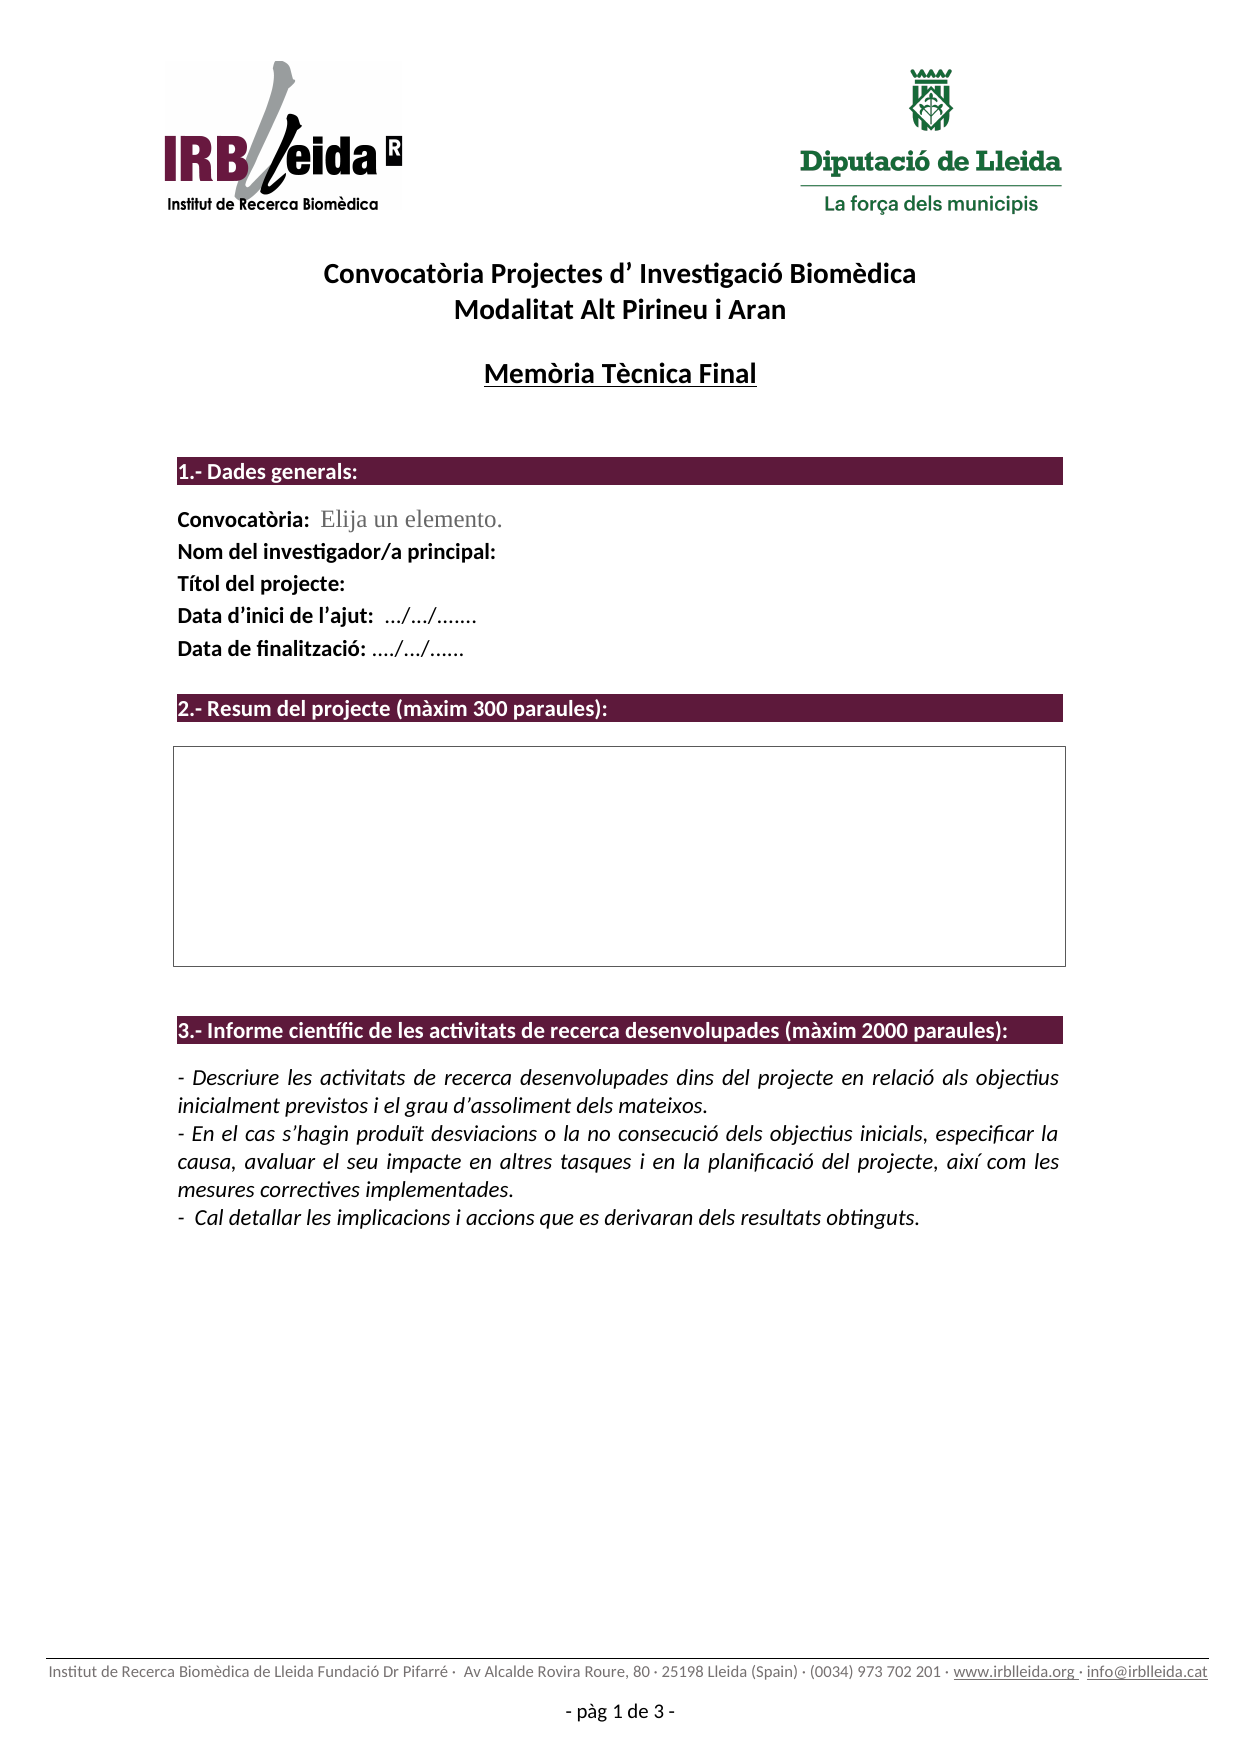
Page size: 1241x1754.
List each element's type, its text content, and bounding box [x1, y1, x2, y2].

text 1.- Dades generals: [177, 457, 1063, 485]
text - Descriure les activitats de recerca desenvolupades dins del projecte en relació als objectius inicialment previstos i el grau d’assoliment dels mateixos. [177, 1063, 1063, 1119]
text Data d’inici de l’ajut: [177, 602, 1063, 629]
picture [787, 61, 1070, 233]
text Convocatòria: [177, 504, 1063, 533]
text - Cal detallar les implicacions i accions que es derivaran dels resultats obtinguts. [177, 1203, 1063, 1231]
picture [164, 61, 403, 210]
text Nom del investigador/a principal: [177, 537, 1063, 565]
text Modalitat Alt Pirineu i Aran [177, 291, 1063, 326]
text Títol del projecte: [177, 569, 1063, 597]
text Convocatòria Projectes d’ Investigació Biomèdica [177, 255, 1063, 291]
text 3.- Informe científic de les activitats de recerca desenvolupades (màxim 2000 paraules): [177, 1016, 1063, 1044]
text 2.- Resum del projecte (màxim 300 paraules): [177, 694, 1063, 722]
text Memòria Tècnica Final [177, 355, 1063, 391]
text Data de finalització: [177, 634, 1063, 662]
text - En el cas s’hagin produït desviacions o la no consecució dels objectius inicials, especificar la causa, avaluar el seu impacte en altres tasques i en la planificació del projecte, així com les mesures correctives implementades. [177, 1119, 1063, 1203]
